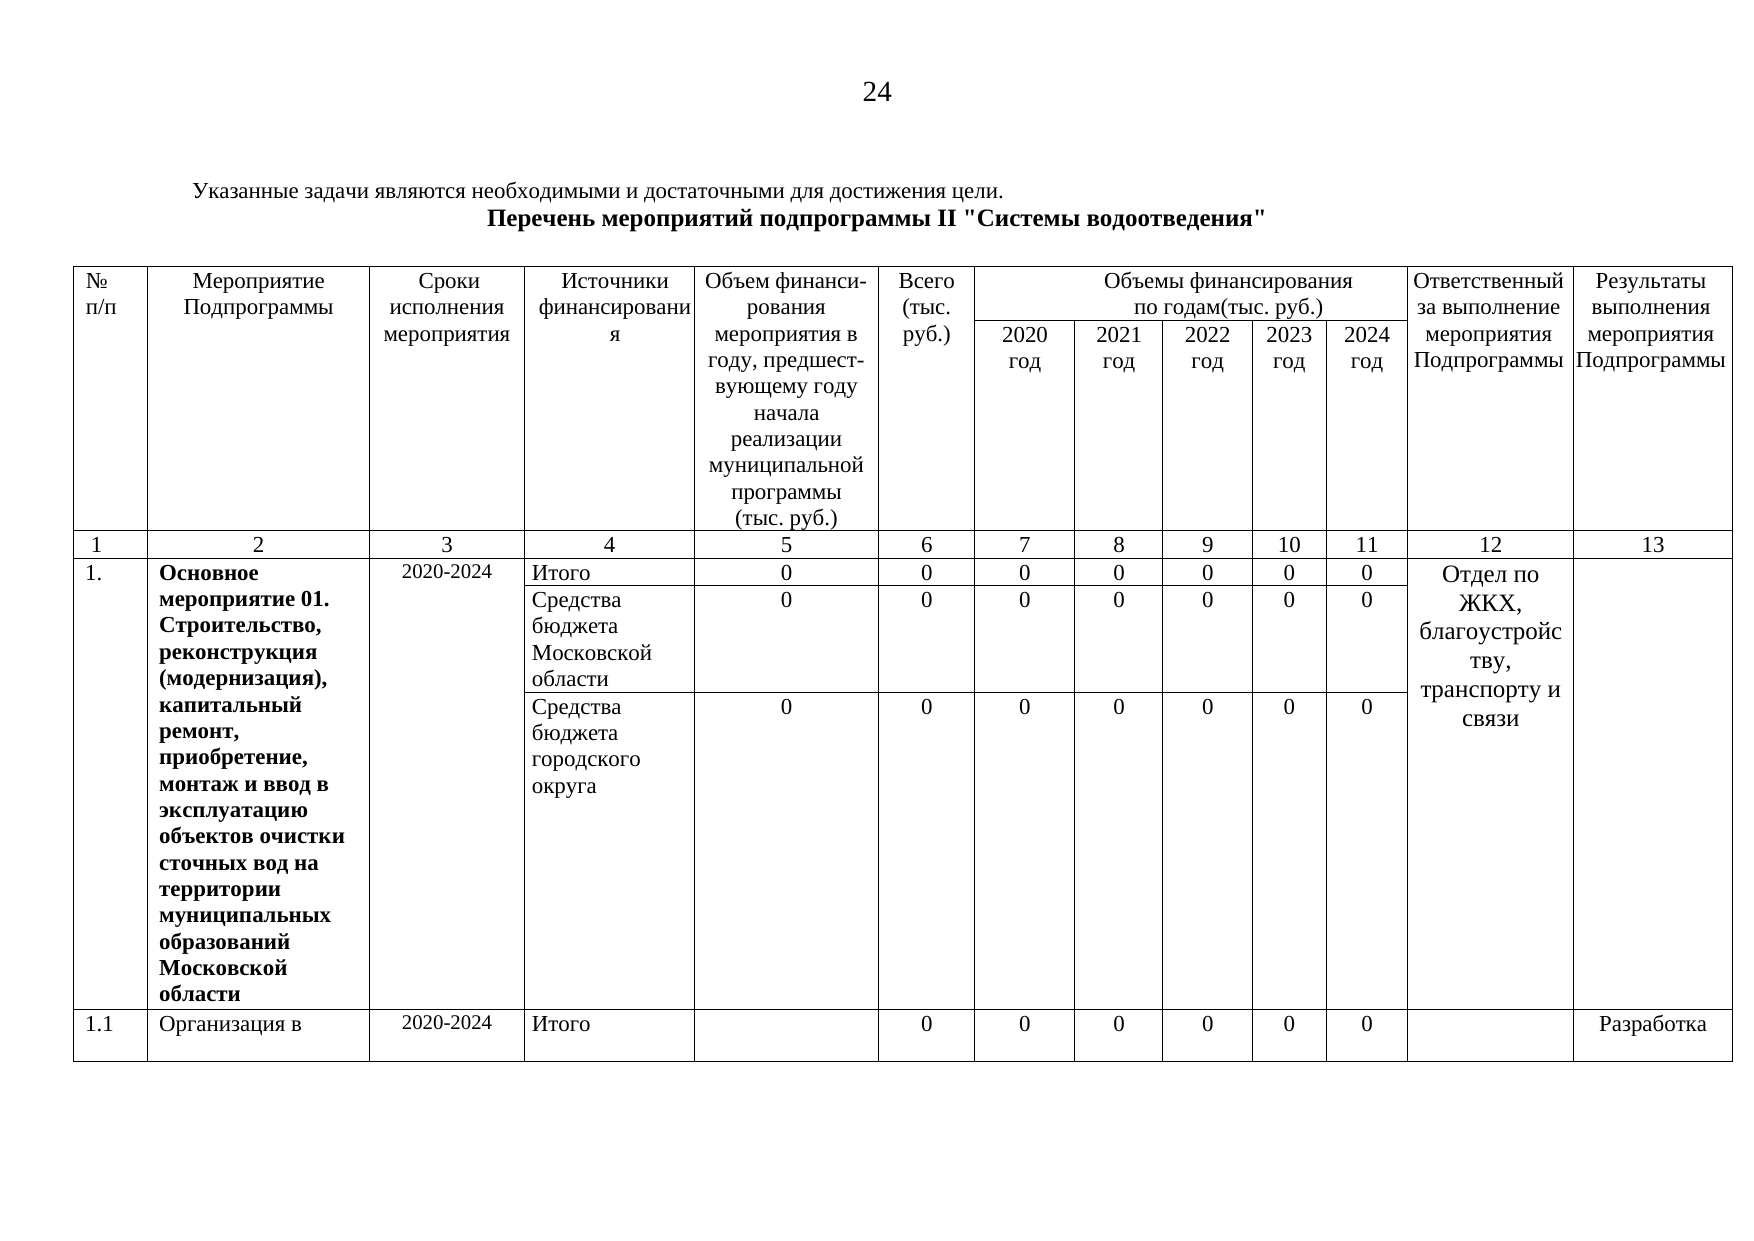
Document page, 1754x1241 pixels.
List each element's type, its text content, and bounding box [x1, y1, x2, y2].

table_cell 4 [525, 531, 694, 558]
table_cell 0 [695, 693, 878, 1009]
table_cell 0 [1327, 1010, 1407, 1061]
table_cell 2020-2024 [370, 1010, 524, 1061]
table_cell 0 [1253, 1010, 1326, 1061]
table_cell 0 [975, 693, 1074, 1009]
table_cell 0 [1075, 1010, 1162, 1061]
text Указанные задачи являются необходимыми и достаточными для достижения цели. [118, 177, 1636, 203]
table_cell 2 [148, 531, 369, 558]
table_cell Средства бюджета городского округа [525, 693, 694, 1009]
table_cell 0 [1327, 586, 1407, 692]
table_cell 0 [695, 559, 878, 585]
table_header Всего (тыс. руб.) [879, 267, 974, 530]
table_cell Средства бюджета Московской области [525, 586, 694, 692]
table_cell 8 [1075, 531, 1162, 558]
table_cell 6 [879, 531, 974, 558]
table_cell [148, 1010, 369, 1061]
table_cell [1574, 1010, 1732, 1061]
table_cell 11 [1327, 531, 1407, 558]
table_cell 2022 год [1163, 321, 1252, 530]
table_cell 0 [1327, 559, 1407, 585]
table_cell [1408, 1010, 1573, 1061]
table_header Мероприятие Подпрограммы [148, 267, 369, 530]
table_cell Итого [525, 559, 694, 585]
table_cell 3 [370, 531, 524, 558]
table_cell 2020 год [975, 321, 1074, 530]
table_cell 1. [74, 559, 147, 1009]
table_cell 9 [1163, 531, 1252, 558]
table_cell 0 [1075, 559, 1162, 585]
table_cell Основное мероприятие 01. Строительство, реконструкция (модернизация), капитальный ремонт, приобретение, монтаж и ввод в эксплуатацию объектов очистки сточных вод на территории муниципальных образований Московской области [148, 559, 369, 1009]
table_cell [1574, 559, 1732, 1009]
table_cell 0 [1253, 586, 1326, 692]
table_cell 0 [975, 559, 1074, 585]
table_cell 13 [1574, 531, 1732, 558]
table_cell [695, 1010, 878, 1061]
table_cell 0 [1163, 693, 1252, 1009]
table_header Объемы финансирования по годам(тыс. руб.) [975, 267, 1407, 319]
table_cell 0 [879, 1010, 974, 1061]
table_cell 0 [1075, 586, 1162, 692]
table_header Источники финансирования [525, 267, 694, 530]
table_cell 2023 год [1253, 321, 1326, 530]
table_cell 0 [975, 586, 1074, 692]
table_cell 0 [1163, 1010, 1252, 1061]
table_cell Отдел по ЖКХ, благоустройству, транспорту и связи [1408, 559, 1573, 1009]
table_header Сроки исполнения мероприятия [370, 267, 524, 530]
text Перечень мероприятий подпрограммы II "Системы водоотведения" [118, 203, 1636, 232]
table_cell 10 [1253, 531, 1326, 558]
table_cell 0 [1253, 693, 1326, 1009]
table_header Ответственный за выполнение мероприятия Подпрограммы [1408, 267, 1573, 530]
table_cell 0 [879, 586, 974, 692]
table_cell 0 [695, 586, 878, 692]
table_cell 0 [879, 693, 974, 1009]
table_cell Итого [525, 1010, 694, 1061]
table_cell 2020-2024 [370, 559, 524, 1009]
table_cell 0 [1075, 693, 1162, 1009]
table_cell 0 [879, 559, 974, 585]
table_cell 0 [1253, 559, 1326, 585]
table_cell 0 [1163, 586, 1252, 692]
table_header № п/п [74, 267, 147, 530]
table_cell 1 [74, 531, 147, 558]
table_cell 12 [1408, 531, 1573, 558]
table_cell 2024 год [1327, 321, 1407, 530]
table_cell 2021 год [1075, 321, 1162, 530]
table_cell 1.1 [74, 1010, 147, 1061]
table_cell 7 [975, 531, 1074, 558]
table_cell 5 [695, 531, 878, 558]
table_cell 0 [975, 1010, 1074, 1061]
table_header Результаты выполнения мероприятия Подпрограммы [1574, 267, 1732, 530]
table_cell 0 [1163, 559, 1252, 585]
table_cell 0 [1327, 693, 1407, 1009]
table_header Объем финанси-рования мероприятия в году, предшест- вующему году начала реализации муниципальной программы (тыс. руб.) [695, 267, 878, 530]
